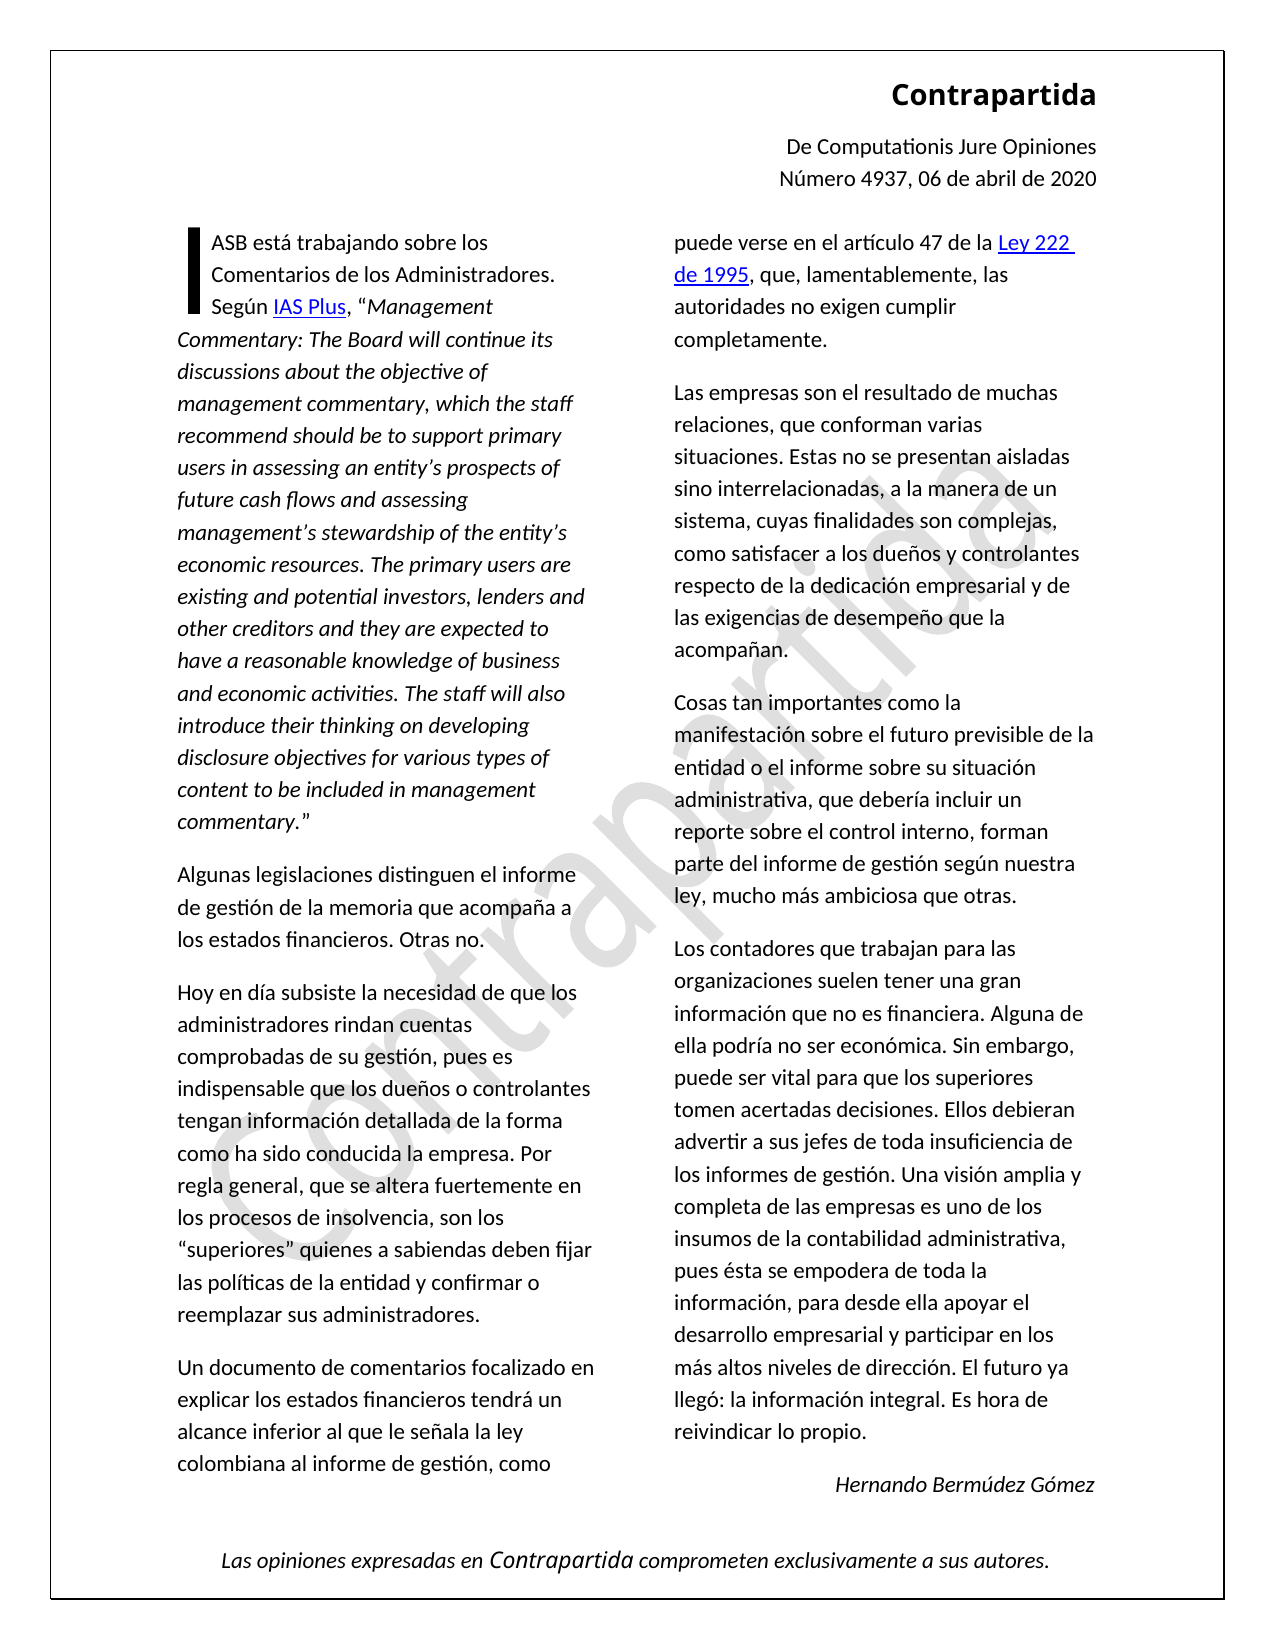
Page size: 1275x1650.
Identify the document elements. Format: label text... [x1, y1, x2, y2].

text Un documento de comentarios focalizado en explicar los estados financieros tendrá un alcance inferior al que le señala la ley colombiana al informe de gestión, como puede verse en el artículo 47 de la Ley 222 de 1995, que, lamentablemente, las autoridades no exigen cumplir completamente. [674, 228, 1097, 353]
text Un documento de comentarios focalizado en explicar los estados financieros tendrá un alcance inferior al que le señala la ley colombiana al informe de gestión, como puede verse en el artículo 47 de la Ley 222 de 1995, que, lamentablemente, las autoridades no exigen cumplir completamente. [177, 1353, 600, 1477]
text Hernando Bermúdez Gómez [674, 1470, 1097, 1498]
text Hoy en día subsiste la necesidad de que los administradores rindan cuentas comprobadas de su gestión, pues es indispensable que los dueños o controlantes tengan información detallada de la forma como ha sido conducida la empresa. Por regla general, que se altera fuertemente en los procesos de insolvencia, son los “superiores” quienes a sabiendas deben fijar las políticas de la entidad y confirmar o reemplazar sus administradores. [177, 978, 600, 1328]
text Las empresas son el resultado de muchas relaciones, que conforman varias situaciones. Estas no se presentan aisladas sino interrelacionadas, a la manera de un sistema, cuyas finalidades son complejas, como satisfacer a los dueños y controlantes respecto de la dedicación empresarial y de las exigencias de desempeño que la acompañan. [674, 378, 1097, 663]
text Algunas legislaciones distinguen el informe de gestión de la memoria que acompaña a los estados financieros. Otras no. [177, 861, 600, 953]
text ASB está trabajando sobre los Comentarios de los Administradores. Según IAS Plus, “Management Commentary: The Board will continue its discussions about the objective of management commentary, which the staff recommend should be to support primary users in assessing an entity’s prospects of future cash flows and assessing management’s stewardship of the entity’s economic resources. The primary users are existing and potential investors, lenders and other creditors and they are expected to have a reasonable knowledge of business and economic activities. The staff will also introduce their thinking on developing disclosure objectives for various types of content to be included in management commentary.” [177, 228, 600, 836]
text Cosas tan importantes como la manifestación sobre el futuro previsible de la entidad o el informe sobre su situación administrativa, que debería incluir un reporte sobre el control interno, forman parte del informe de gestión según nuestra ley, mucho más ambiciosa que otras. [674, 688, 1097, 909]
text Los contadores que trabajan para las organizaciones suelen tener una gran información que no es financiera. Alguna de ella podría no ser económica. Sin embargo, puede ser vital para que los superiores tomen acertadas decisiones. Ellos debieran advertir a sus jefes de toda insuficiencia de los informes de gestión. Una visión amplia y completa de las empresas es uno de los insumos de la contabilidad administrativa, pues ésta se empodera de toda la información, para desde ella apoyar el desarrollo empresarial y participar en los más altos niveles de dirección. El futuro ya llegó: la información integral. Es hora de reivindicar lo propio. [674, 934, 1097, 1445]
